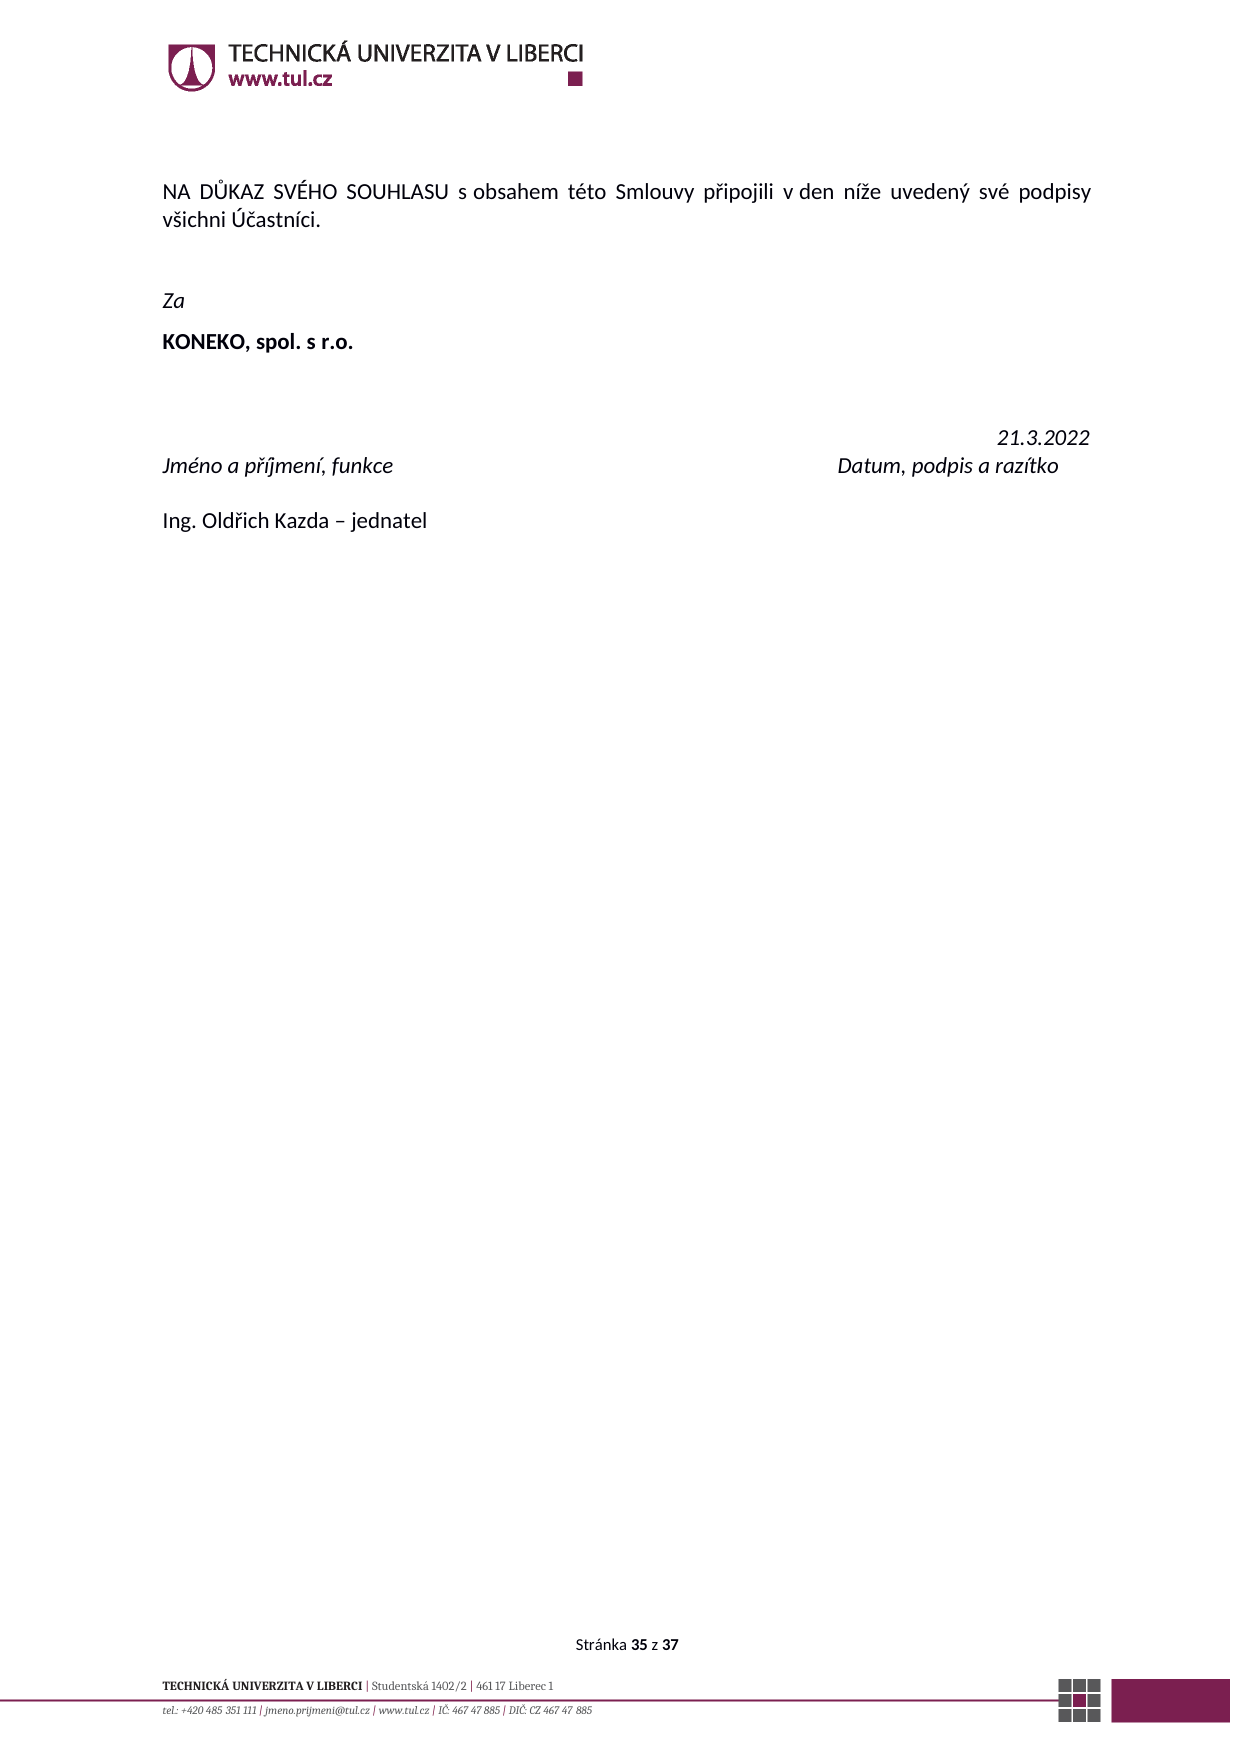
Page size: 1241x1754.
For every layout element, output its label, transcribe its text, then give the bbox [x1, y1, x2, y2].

picture [0, 1679, 1230, 1754]
text Za [162, 286, 1092, 314]
picture [50, 0, 1241, 124]
text KONEKO, spol. s r.o. [162, 327, 1092, 355]
text 21.3.2022 [162, 423, 1092, 451]
text Jméno a příjmení, funkce Datum, podpis a razítko [162, 451, 1092, 479]
text Ing. Oldřich Kazda – jednatel [162, 506, 1092, 534]
text NA DŮKAZ SVÉHO SOUHLASU s obsahem této Smlouvy připojili v den níže uvedený své podpisy všichni Účastníci. [162, 177, 1092, 233]
